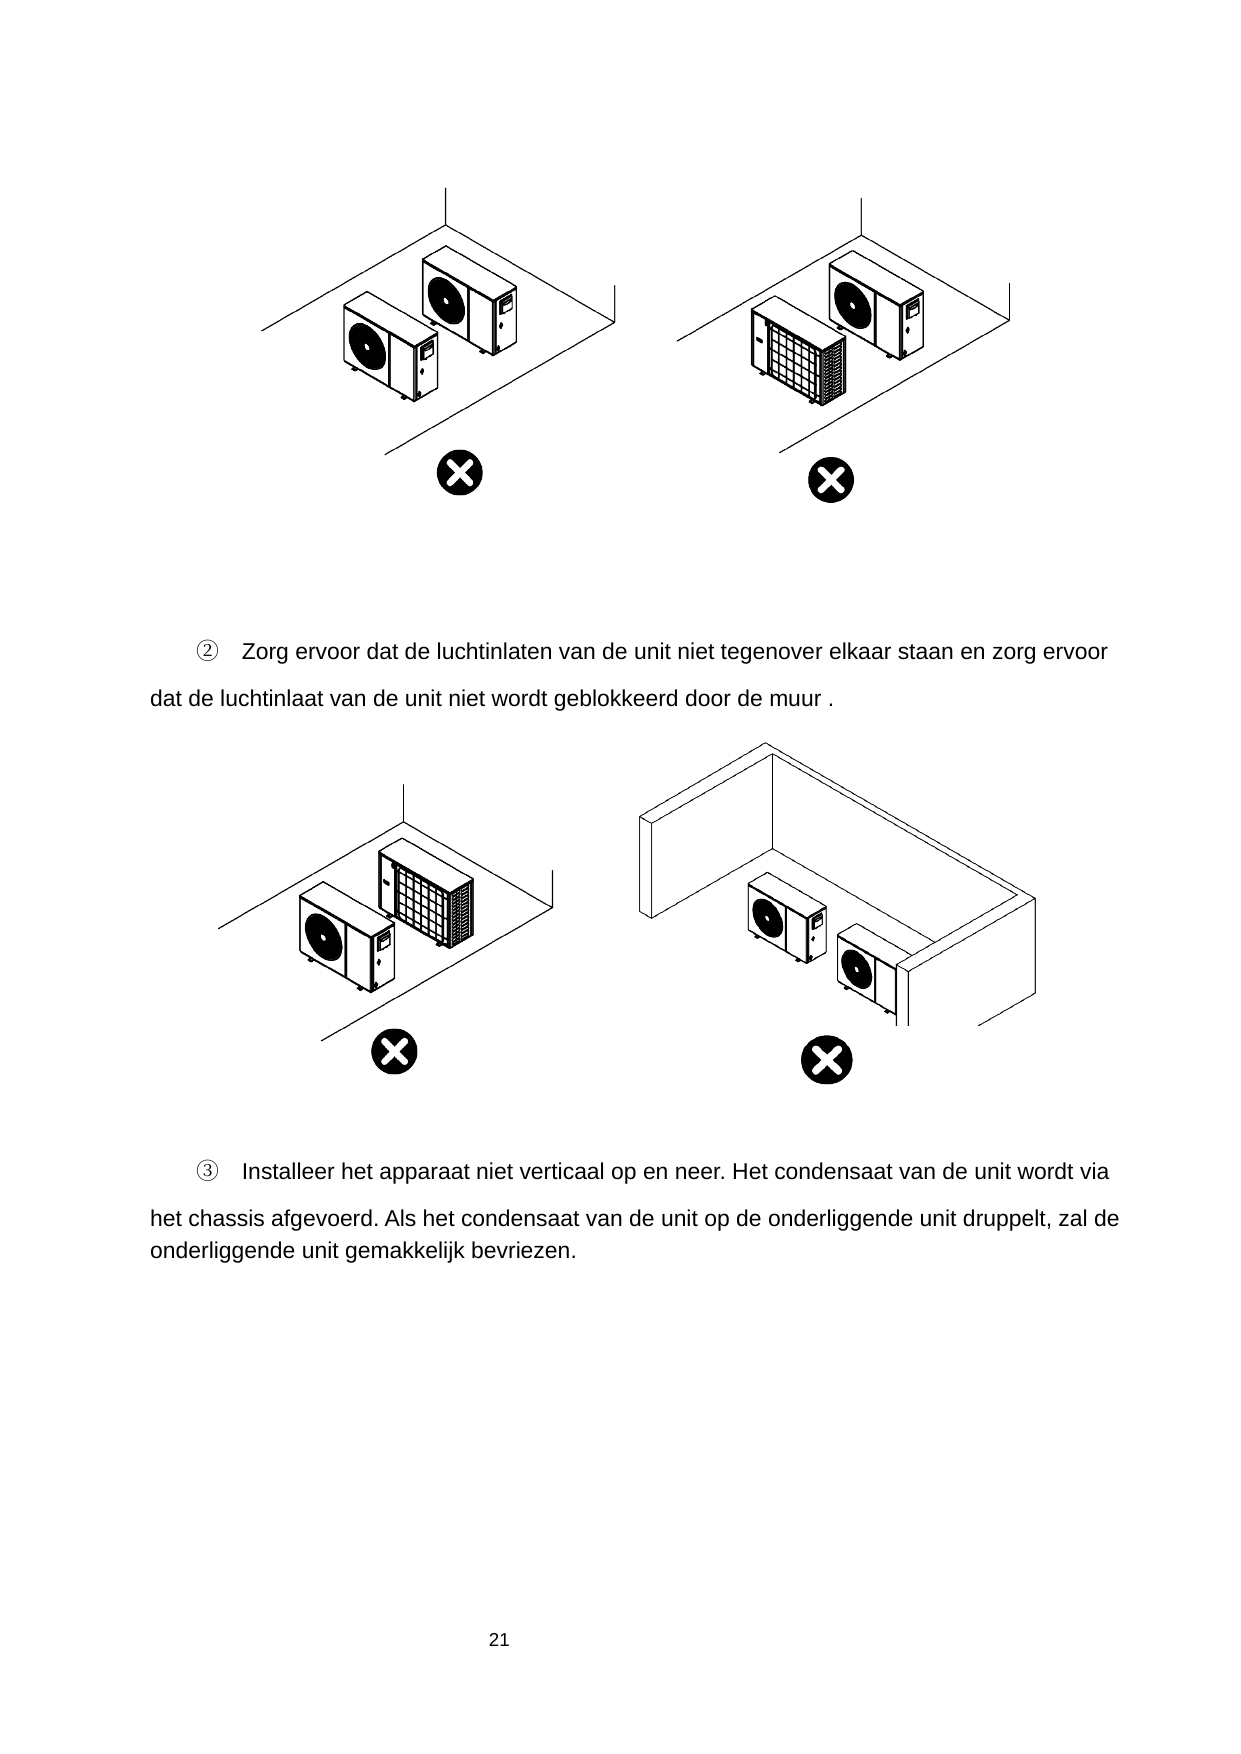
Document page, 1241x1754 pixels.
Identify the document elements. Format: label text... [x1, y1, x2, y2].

list Installeer het apparaat niet verticaal op en neer. Het condensaat van de unit wordt via het chassis afgevoerd. Als het condensaat van de unit op de onderliggende unit druppelt, zal de onderliggende unit gemakkelijk bevriezen. [150, 1137, 1128, 1267]
picture [651, 182, 1038, 507]
list Zorg ervoor dat de luchtinlaten van de unit niet tegenover elkaar staan en zorg ervoor dat de luchtinlaat van de unit niet wordt geblokkeerd door de muur . [150, 617, 1128, 714]
picture [240, 174, 637, 507]
picture [207, 749, 598, 1092]
picture [607, 727, 1071, 1092]
